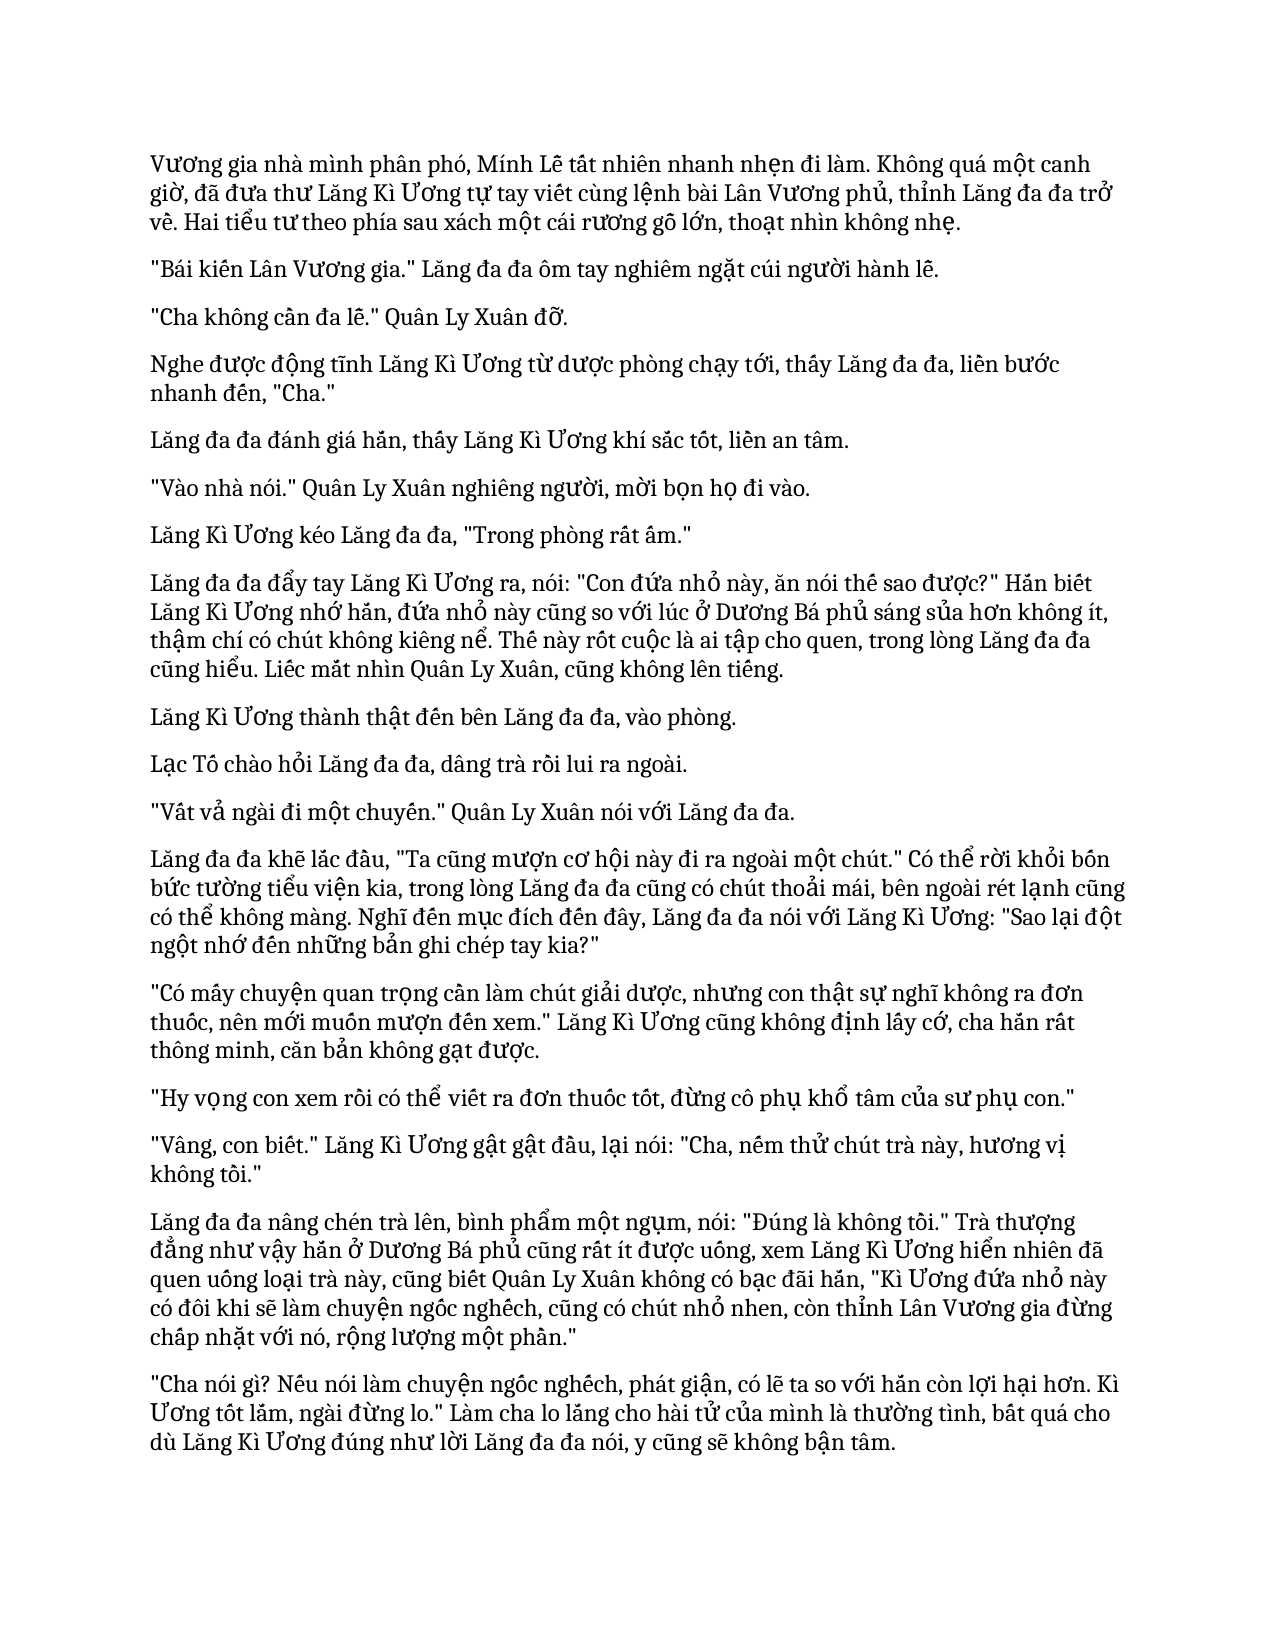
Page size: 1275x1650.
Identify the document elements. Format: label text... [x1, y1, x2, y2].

text Lăng đa đa khẽ lắc đầu, "Ta cũng mượn cơ hội này đi ra ngoài một chút." Có thể rời khỏi bốn bức tường tiểu viện kia, trong lòng Lăng đa đa cũng có chút thoải mái, bên ngoài rét lạnh cũng có thể không màng. Nghĩ đến mục đích đến đây, Lăng đa đa nói với Lăng Kì Ương: "Sao lại đột ngột nhớ đến những bản ghi chép tay kia?" [150, 845, 1125, 960]
text "Vất vả ngài đi một chuyến." Quân Ly Xuân nói với Lăng đa đa. [150, 797, 1125, 826]
text "Cha không cần đa lễ." Quân Ly Xuân đỡ. [150, 302, 1125, 331]
text Lăng Kì Ương thành thật đến bên Lăng đa đa, vào phòng. [150, 702, 1125, 731]
text "Cha nói gì? Nếu nói làm chuyện ngốc nghếch, phát giận, có lẽ ta so với hắn còn lợi hại hơn. Kì Ương tốt lắm, ngài đừng lo." Làm cha lo lắng cho hài tử của mình là thường tình, bất quá cho dù Lăng Kì Ương đúng như lời Lăng đa đa nói, y cũng sẽ không bận tâm. [150, 1370, 1125, 1456]
text Lạc Tố chào hỏi Lăng đa đa, dâng trà rồi lui ra ngoài. [150, 750, 1125, 779]
text Vương gia nhà mình phân phó, Mính Lễ tất nhiên nhanh nhẹn đi làm. Không quá một canh giờ, đã đưa thư Lăng Kì Ương tự tay viết cùng lệnh bài Lân Vương phủ, thỉnh Lăng đa đa trở về. Hai tiểu tư theo phía sau xách một cái rương gỗ lớn, thoạt nhìn không nhẹ. [150, 150, 1125, 236]
text "Hy vọng con xem rồi có thể viết ra đơn thuốc tốt, đừng cô phụ khổ tâm của sư phụ con." [150, 1084, 1125, 1112]
text "Vâng, con biết." Lăng Kì Ương gật gật đầu, lại nói: "Cha, nếm thử chút trà này, hương vị không tồi." [150, 1131, 1125, 1189]
text "Bái kiến Lân Vương gia." Lăng đa đa ôm tay nghiêm ngặt cúi người hành lễ. [150, 255, 1125, 284]
text "Có mấy chuyện quan trọng cần làm chút giải dược, nhưng con thật sự nghĩ không ra đơn thuốc, nên mới muốn mượn đến xem." Lăng Kì Ương cũng không định lấy cớ, cha hắn rất thông minh, căn bản không gạt được. [150, 979, 1125, 1065]
text "Vào nhà nói." Quân Ly Xuân nghiêng người, mời bọn họ đi vào. [150, 474, 1125, 502]
text Lăng Kì Ương kéo Lăng đa đa, "Trong phòng rất ấm." [150, 521, 1125, 550]
text Lăng đa đa nâng chén trà lên, bình phẩm một ngụm, nói: "Đúng là không tồi." Trà thượng đẳng như vậy hắn ở Dương Bá phủ cũng rất ít được uống, xem Lăng Kì Ương hiển nhiên đã quen uống loại trà này, cũng biết Quân Ly Xuân không có bạc đãi hắn, "Kì Ương đứa nhỏ này có đôi khi sẽ làm chuyện ngốc nghếch, cũng có chút nhỏ nhen, còn thỉnh Lân Vương gia đừng chấp nhặt với nó, rộng lượng một phần." [150, 1207, 1125, 1351]
text Nghe được động tĩnh Lăng Kì Ương từ dược phòng chạy tới, thấy Lăng đa đa, liền bước nhanh đến, "Cha." [150, 350, 1125, 407]
text Lăng đa đa đẩy tay Lăng Kì Ương ra, nói: "Con đứa nhỏ này, ăn nói thế sao được?" Hắn biết Lăng Kì Ương nhớ hắn, đứa nhỏ này cũng so với lúc ở Dương Bá phủ sáng sủa hơn không ít, thậm chí có chút không kiêng nể. Thế này rốt cuộc là ai tập cho quen, trong lòng Lăng đa đa cũng hiểu. Liếc mắt nhìn Quân Ly Xuân, cũng không lên tiếng. [150, 569, 1125, 684]
text Lăng đa đa đánh giá hắn, thấy Lăng Kì Ương khí sắc tốt, liền an tâm. [150, 426, 1125, 455]
